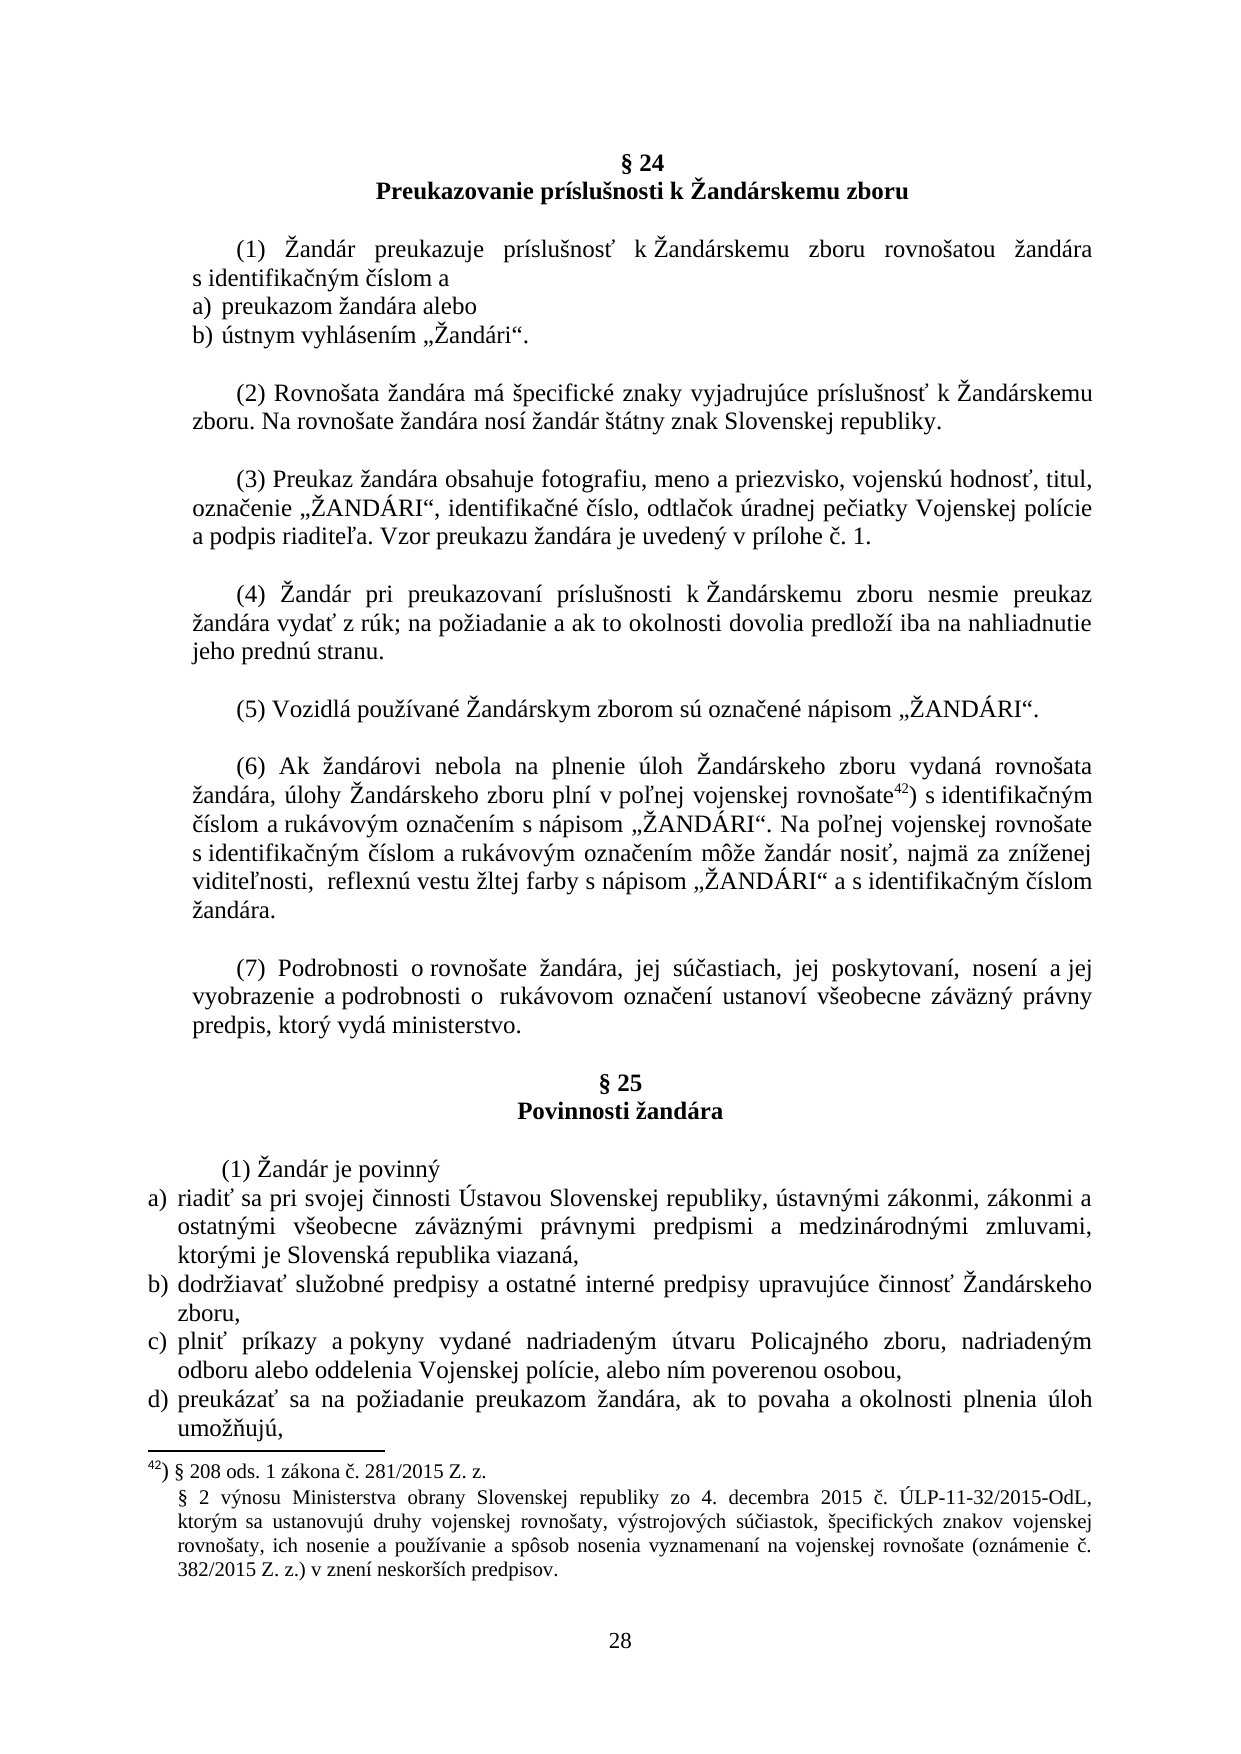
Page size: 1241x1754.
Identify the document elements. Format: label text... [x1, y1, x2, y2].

text Povinnosti žandára [148, 1096, 1093, 1125]
text (5) Vozidlá používané Žandárskym zborom sú označené nápisom „ŽANDÁRI“. [192, 694, 1093, 723]
list preukazom žandára alebo [192, 291, 1093, 320]
text (1) Žandár preukazuje príslušnosť k Žandárskemu zboru rovnošatou žandára s identifikačným číslom a [192, 234, 1093, 291]
text (2) Rovnošata žandára má špecifické znaky vyjadrujúce príslušnosť k Žandárskemu zboru. Na rovnošate žandára nosí žandár štátny znak Slovenskej republiky. [192, 378, 1093, 435]
list dodržiavať služobné predpisy a ostatné interné predpisy upravujúce činnosť Žandárskeho zboru, [148, 1269, 1093, 1326]
text § 25 [148, 1068, 1093, 1096]
text (4) Žandár pri preukazovaní príslušnosti k Žandárskemu zboru nesmie preukaz žandára vydať z rúk; na požiadanie a ak to okolnosti dovolia predloží iba na nahliadnutie jeho prednú stranu. [192, 579, 1093, 665]
text (1) Žandár je povinný [148, 1154, 1093, 1183]
text Preukazovanie príslušnosti k Žandárskemu zboru [192, 176, 1093, 205]
text (7) Podrobnosti o rovnošate žandára, jej súčastiach, jej poskytovaní, nosení a jej vyobrazenie a podrobnosti o rukávovom označení ustanoví všeobecne záväzný právny predpis, ktorý vydá ministerstvo. [192, 953, 1093, 1039]
text § 24 [192, 148, 1093, 176]
text (3) Preukaz žandára obsahuje fotografiu, meno a priezvisko, vojenskú hodnosť, titul, označenie „ŽANDÁRI“, identifikačné číslo, odtlačok úradnej pečiatky Vojenskej polície a podpis riaditeľa. Vzor preukazu žandára je uvedený v prílohe č. 1. [192, 464, 1093, 550]
list preukázať sa na požiadanie preukazom žandára, ak to povaha a okolnosti plnenia úloh umožňujú, [148, 1384, 1093, 1441]
list riadiť sa pri svojej činnosti Ústavou Slovenskej republiky, ústavnými zákonmi, zákonmi a ostatnými všeobecne záväznými právnymi predpismi a medzinárodnými zmluvami, ktorými je Slovenská republika viazaná, [148, 1183, 1093, 1269]
list ústnym vyhlásením „Žandári“. [192, 320, 1093, 349]
list plniť príkazy a pokyny vydané nadriadeným útvaru Policajného zboru, nadriadeným odboru alebo oddelenia Vojenskej polície, alebo ním poverenou osobou, [148, 1326, 1093, 1384]
text (6) Ak žandárovi nebola na plnenie úloh Žandárskeho zboru vydaná rovnošata žandára, úlohy Žandárskeho zboru plní v poľnej vojenskej rovnošate) s identifikačným číslom a rukávovým označením s nápisom „ŽANDÁRI“. Na poľnej vojenskej rovnošate s identifikačným číslom a rukávovým označením môže žandár nosiť, najmä za zníženej viditeľnosti, reflexnú vestu žltej farby s nápisom „ŽANDÁRI“ a s identifikačným číslom žandára. [192, 751, 1093, 924]
